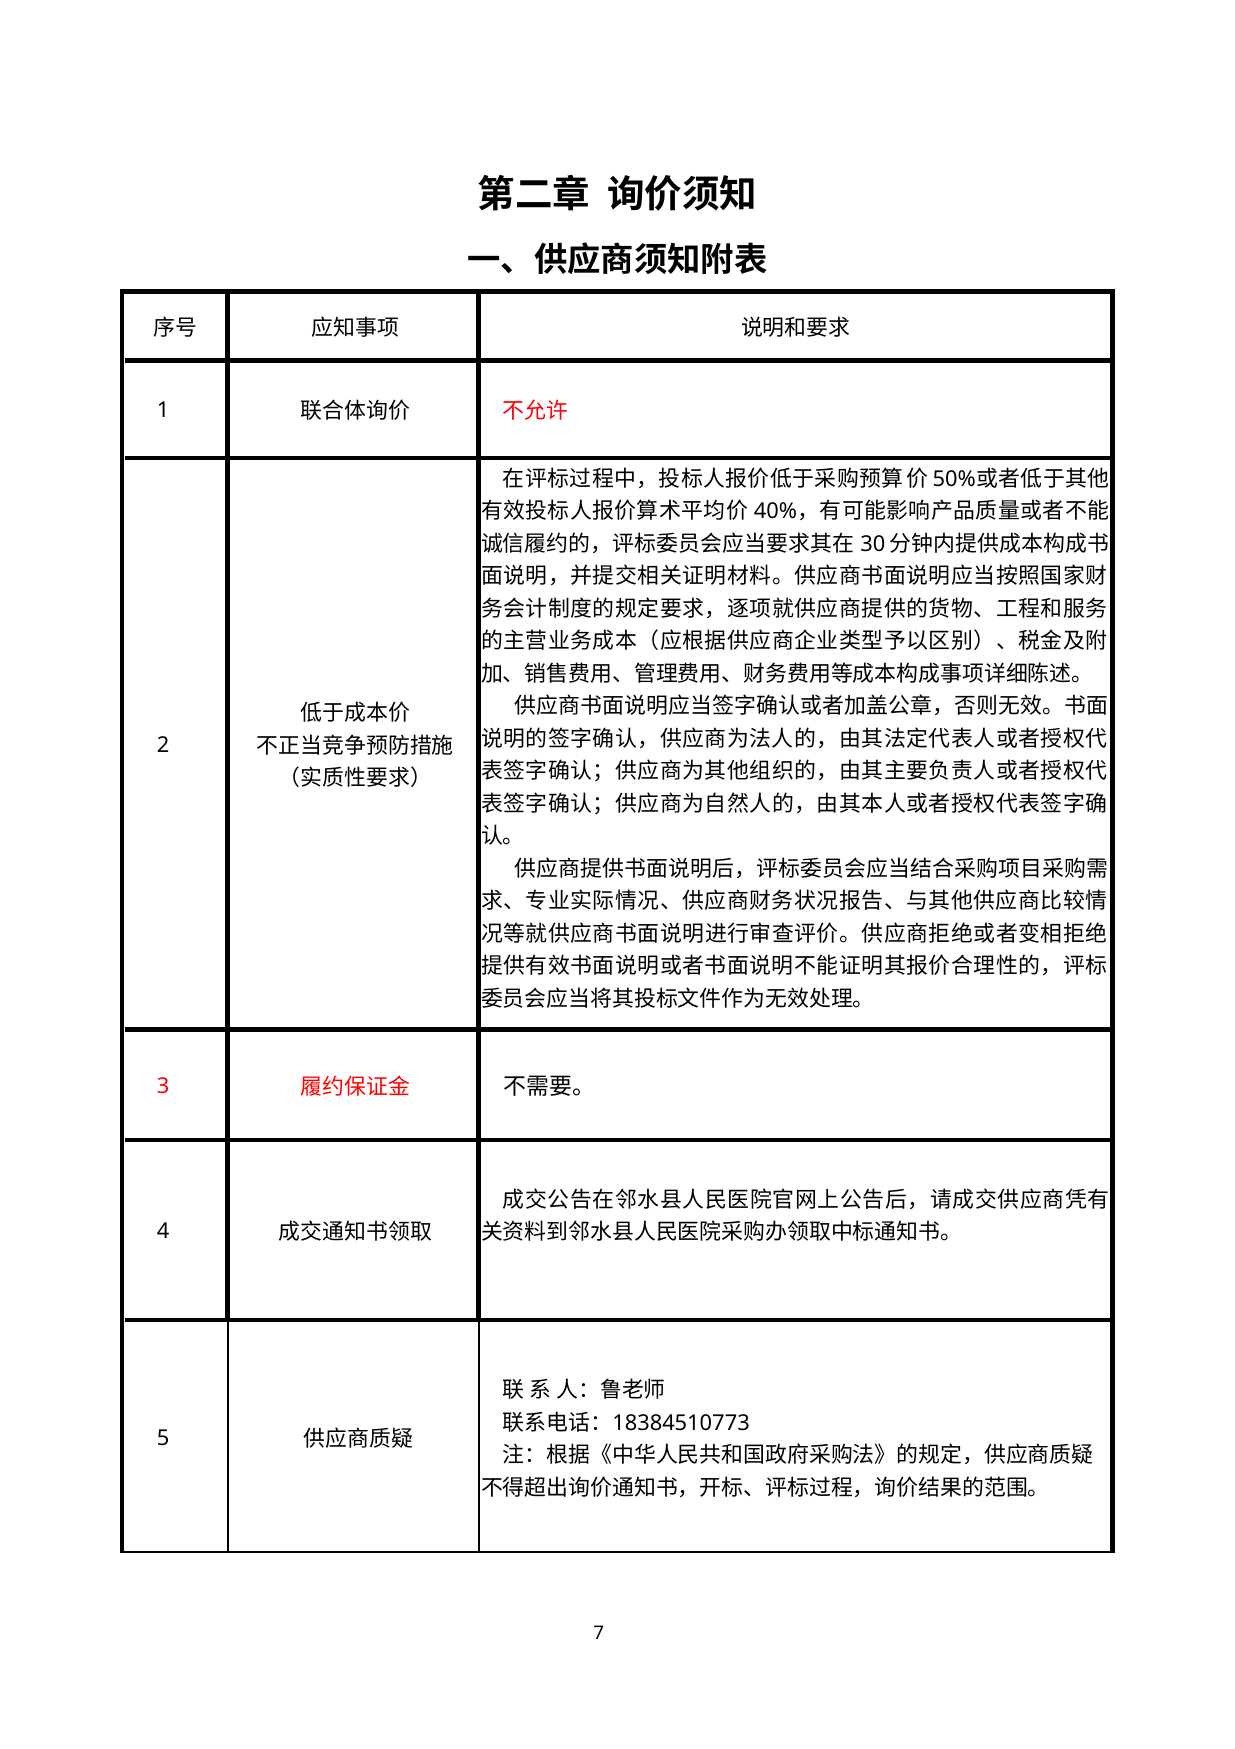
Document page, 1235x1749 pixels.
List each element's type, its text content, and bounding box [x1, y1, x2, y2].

table_cell 低于成本价 不正当竞争预防措施 （实质性要求） [230, 460, 476, 1027]
table_header 序号 [124, 294, 225, 358]
table_cell 1 [124, 359, 225, 456]
text 一、供应商须知附表 [187, 224, 1047, 289]
table_cell 联合体询价 [230, 363, 476, 456]
table_cell 履约保证金 [230, 1032, 476, 1138]
table_cell 不需要。 [481, 1032, 1110, 1138]
text 第二章 询价须知 [187, 159, 1047, 224]
table_cell 供应商质疑 [229, 1322, 478, 1551]
table_cell 2 [124, 457, 225, 1027]
table_cell 联 系 人：鲁老师 联系电话：18384510773 注：根据《中华人民共和国政府采购法》的规定，供应商质疑不得超出询价通知书，开标、评标过程，询价结果的范围。 [480, 1322, 1110, 1551]
table_header 应知事项 [230, 294, 476, 358]
table_cell 4 [124, 1139, 225, 1317]
table_header 说明和要求 [481, 294, 1110, 358]
table_cell 不允许 [481, 363, 1110, 456]
table_cell 成交通知书领取 [230, 1142, 476, 1317]
table_cell 在评标过程中，投标人报价低于采购预算价50%或者低于其他有效投标人报价算术平均价40%，有可能影响产品质量或者不能诚信履约的，评标委员会应当要求其在30分钟内提供成本构成书面说明，并提交相关证明材料。供应商书面说明应当按照国家财务会计制度的规定要求，逐项就供应商提供的货物、工程和服务的主营业务成本（应根据供应商企业类型予以区别）、税金及附加、销售费用、管理费用、财务费用等成本构成事项详细陈述。 供应商书面说明应当签字确认或者加盖公章，否则无效。书面说明的签字确认，供应商为法人的，由其法定代表人或者授权代表签字确认；供应商为其他组织的，由其主要负责人或者授权代表签字确认；供应商为自然人的，由其本人或者授权代表签字确认。 供应商提供书面说明后，评标委员会应当结合采购项目采购需求、专业实际情况、供应商财务状况报告、与其他供应商比较情况等就供应商书面说明进行审查评价。供应商拒绝或者变相拒绝提供有效书面说明或者书面说明不能证明其报价合理性的，评标委员会应当将其投标文件作为无效处理。 [481, 460, 1110, 1027]
table_cell 5 [124, 1319, 227, 1551]
table_cell 3 [124, 1028, 225, 1138]
table_cell 成交公告在邻水县人民医院官网上公告后，请成交供应商凭有关资料到邻水县人民医院采购办领取中标通知书。 [481, 1142, 1110, 1317]
